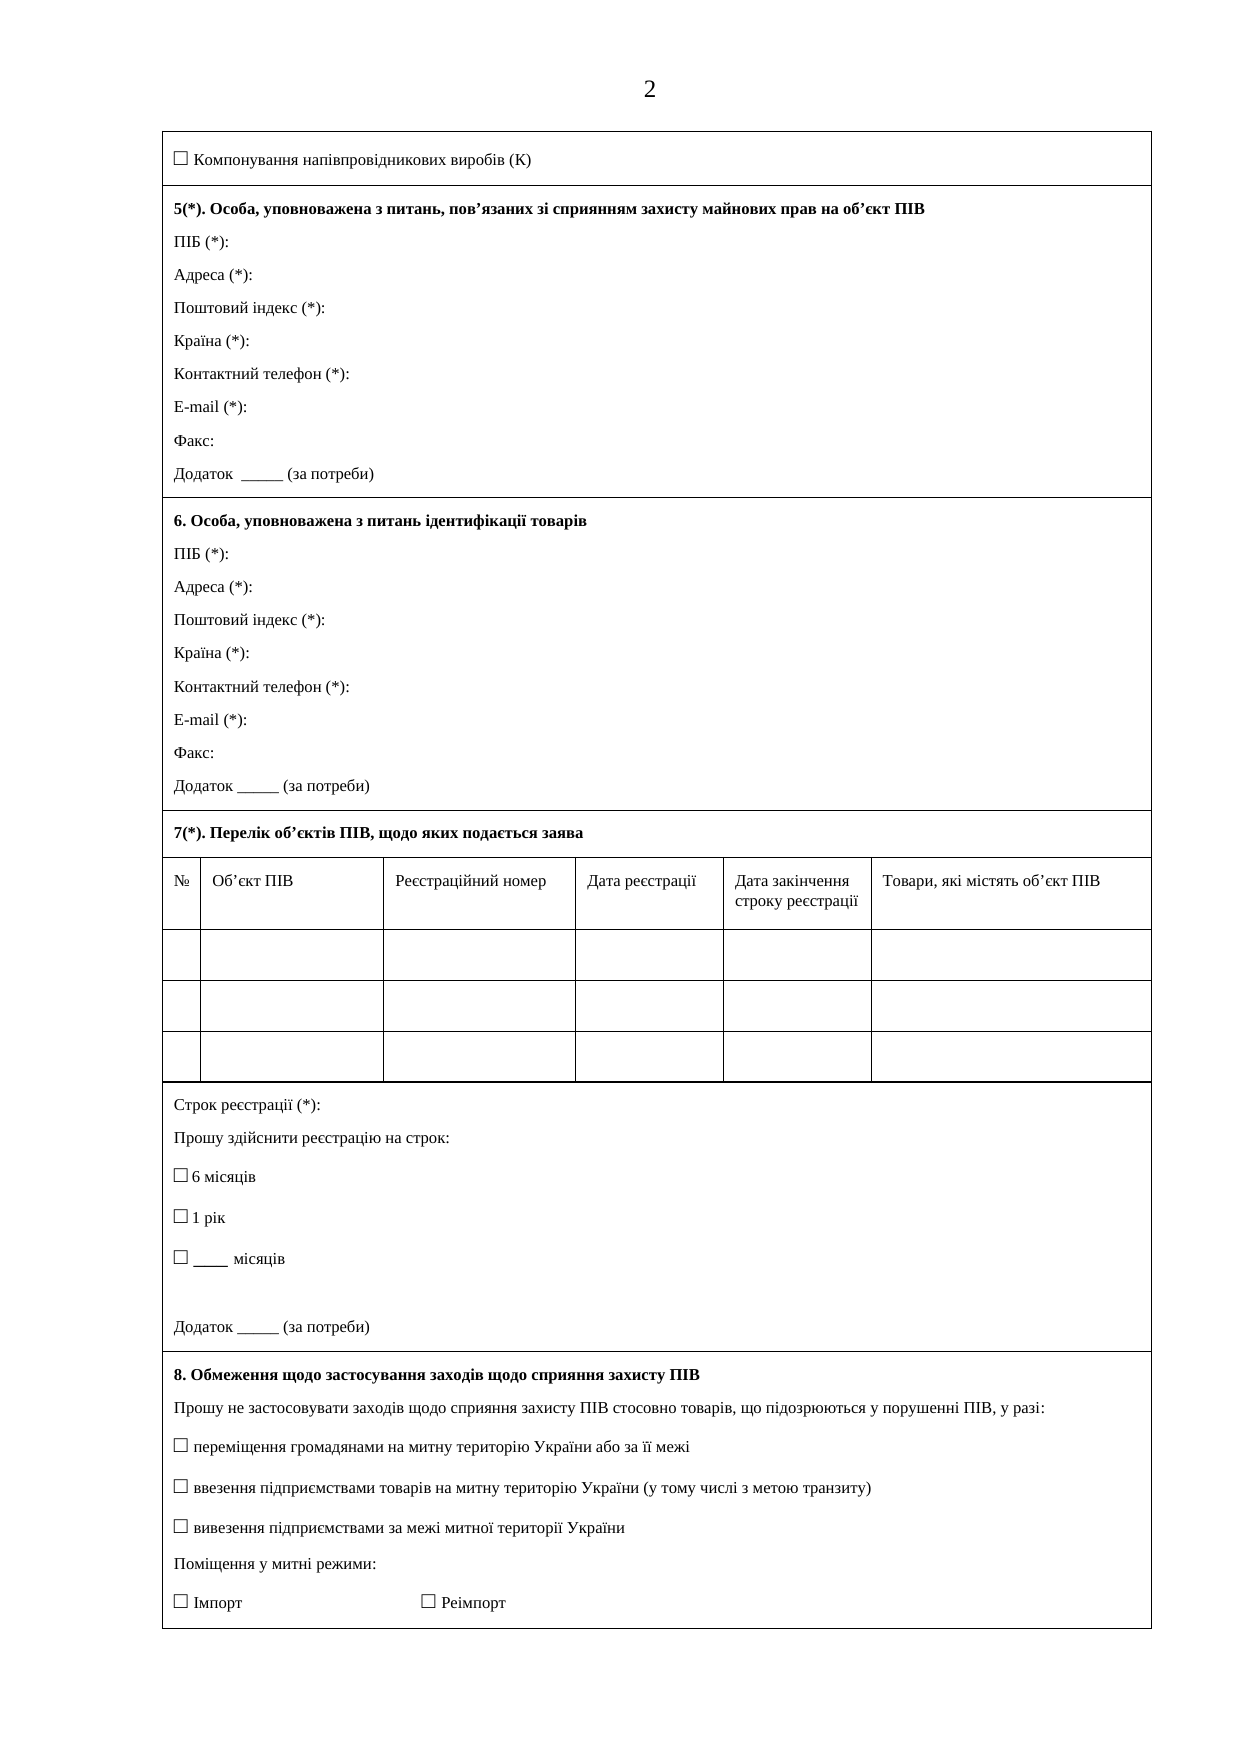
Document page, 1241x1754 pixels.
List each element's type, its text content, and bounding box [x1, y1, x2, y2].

table_cell [872, 981, 1151, 1031]
table_cell [724, 930, 871, 980]
table_cell [384, 981, 575, 1031]
table_cell [576, 1032, 723, 1081]
table_cell [384, 930, 575, 980]
table_cell [724, 1032, 871, 1081]
table_cell [163, 1032, 200, 1081]
table_cell [201, 981, 383, 1031]
table_cell [872, 930, 1151, 980]
table_cell [201, 930, 383, 980]
table_cell [163, 930, 200, 980]
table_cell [163, 132, 679, 185]
table_cell Строк реєстрації (*): Прошу здійснити реєстрацію на строк: □ 6 місяців □ 1 рік □ ___ місяців Додаток _____ (за потреби) [163, 1083, 1151, 1351]
table_cell [384, 1032, 575, 1081]
table_cell Дата закінчення строку реєстрації [724, 858, 871, 929]
table_cell [201, 1032, 383, 1081]
table_cell Товари, які містять об’єкт ПІВ [872, 858, 1151, 929]
table_cell Реєстраційний номер [384, 858, 575, 929]
table_cell [576, 981, 723, 1031]
table_cell [872, 1032, 1151, 1081]
table_cell 7(*). Перелік об’єктів ПІВ, щодо яких подається заява [163, 811, 1151, 857]
table_cell Об’єкт ПІВ [201, 858, 383, 929]
table_cell [576, 930, 723, 980]
table_cell 5(*). Особа, уповноважена з питань, пов’язаних зі сприянням захисту майнових прав на об’єкт ПІВ ПІБ (*): Адреса (*): Поштовий індекс (*): Країна (*): Контактний телефон (*): E-mail (*): Факс: Додаток _____ (за потреби) [163, 186, 1151, 497]
table_cell Дата реєстрації [576, 858, 723, 929]
table_cell № [163, 858, 200, 929]
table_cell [679, 132, 1151, 185]
table_cell [163, 981, 200, 1031]
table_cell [163, 1352, 1151, 1628]
table_cell 6. Особа, уповноважена з питань ідентифікації товарів ПІБ (*): Адреса (*): Поштовий індекс (*): Країна (*): Контактний телефон (*): E-mail (*): Факс: Додаток _____ (за потреби) [163, 498, 1151, 809]
table_cell [724, 981, 871, 1031]
